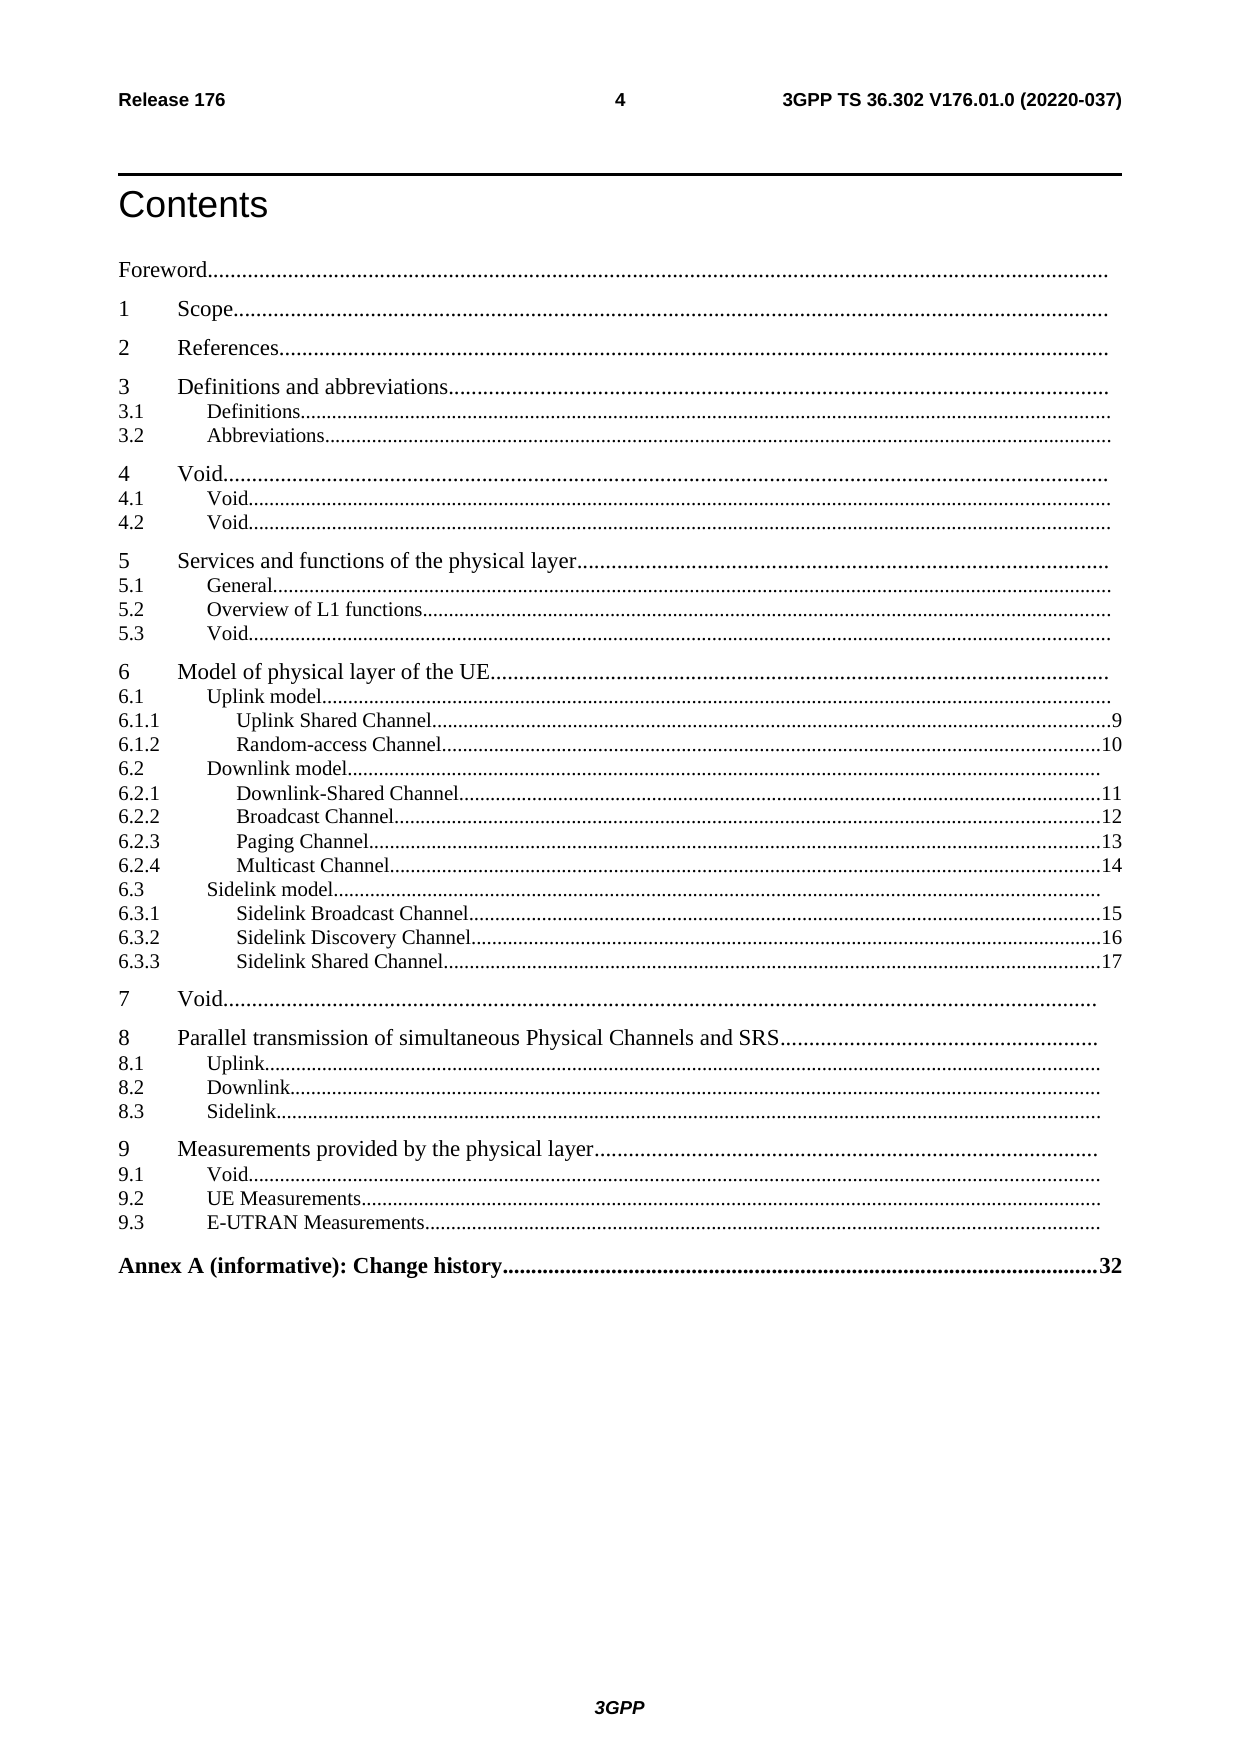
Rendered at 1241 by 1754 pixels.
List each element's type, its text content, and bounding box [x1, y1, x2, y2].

text 6 Model of physical layer of the UE 9 [118, 658, 1078, 684]
text 6.2 Downlink model 11 [118, 756, 1078, 780]
text 6.3.2 Sidelink Discovery Channel 16 [118, 925, 1122, 949]
text 6.1.1 Uplink Shared Channel 9 [118, 708, 1122, 732]
text 8 Parallel transmission of simultaneous Physical Channels and SRS 18 [118, 1024, 1078, 1051]
text 5 Services and functions of the physical layer 8 [118, 547, 1078, 573]
text 3.2 Abbreviations 6 [118, 423, 1078, 447]
text 7 Void 18 [118, 985, 1078, 1012]
text 8.2 Downlink 20 [118, 1075, 1078, 1099]
text Contents [118, 176, 1122, 225]
text 6.3 Sidelink model 15 [118, 877, 1078, 901]
text 6.2.2 Broadcast Channel 12 [118, 804, 1122, 828]
text 3 Definitions and abbreviations 6 [118, 373, 1078, 399]
text 6.1.2 Random-access Channel 10 [118, 732, 1122, 756]
text Annex A (informative): Change history 32 [118, 1253, 1122, 1279]
text Foreword 4 [118, 256, 1078, 283]
text 6.2.3 Paging Channel 13 [118, 828, 1122, 853]
text 9.1 Void 31 [118, 1162, 1078, 1186]
text 6.2.1 Downlink-Shared Channel 11 [118, 780, 1122, 804]
text 8.3 Sidelink 29 [118, 1099, 1078, 1123]
text 5.2 Overview of L1 functions 8 [118, 597, 1078, 621]
text 6.2.4 Multicast Channel 14 [118, 853, 1122, 877]
text 9 Measurements provided by the physical layer 31 [118, 1135, 1078, 1162]
text 4 Void 8 [118, 460, 1078, 486]
text 6.1 Uplink model 9 [118, 684, 1078, 708]
text 4.1 Void 8 [118, 486, 1078, 510]
text 2 References 5 [118, 334, 1078, 360]
text 3.1 Definitions 6 [118, 399, 1078, 423]
text 6.3.1 Sidelink Broadcast Channel 15 [118, 901, 1122, 925]
text 6.3.3 Sidelink Shared Channel 17 [118, 949, 1122, 973]
text 9.2 UE Measurements 31 [118, 1186, 1078, 1210]
text 9.3 E-UTRAN Measurements 31 [118, 1210, 1078, 1234]
text 4.2 Void 8 [118, 510, 1078, 534]
text 5.3 Void 9 [118, 621, 1078, 645]
text 5.1 General 8 [118, 573, 1078, 597]
text 1 Scope 5 [118, 295, 1078, 321]
text 8.1 Uplink 19 [118, 1051, 1078, 1075]
